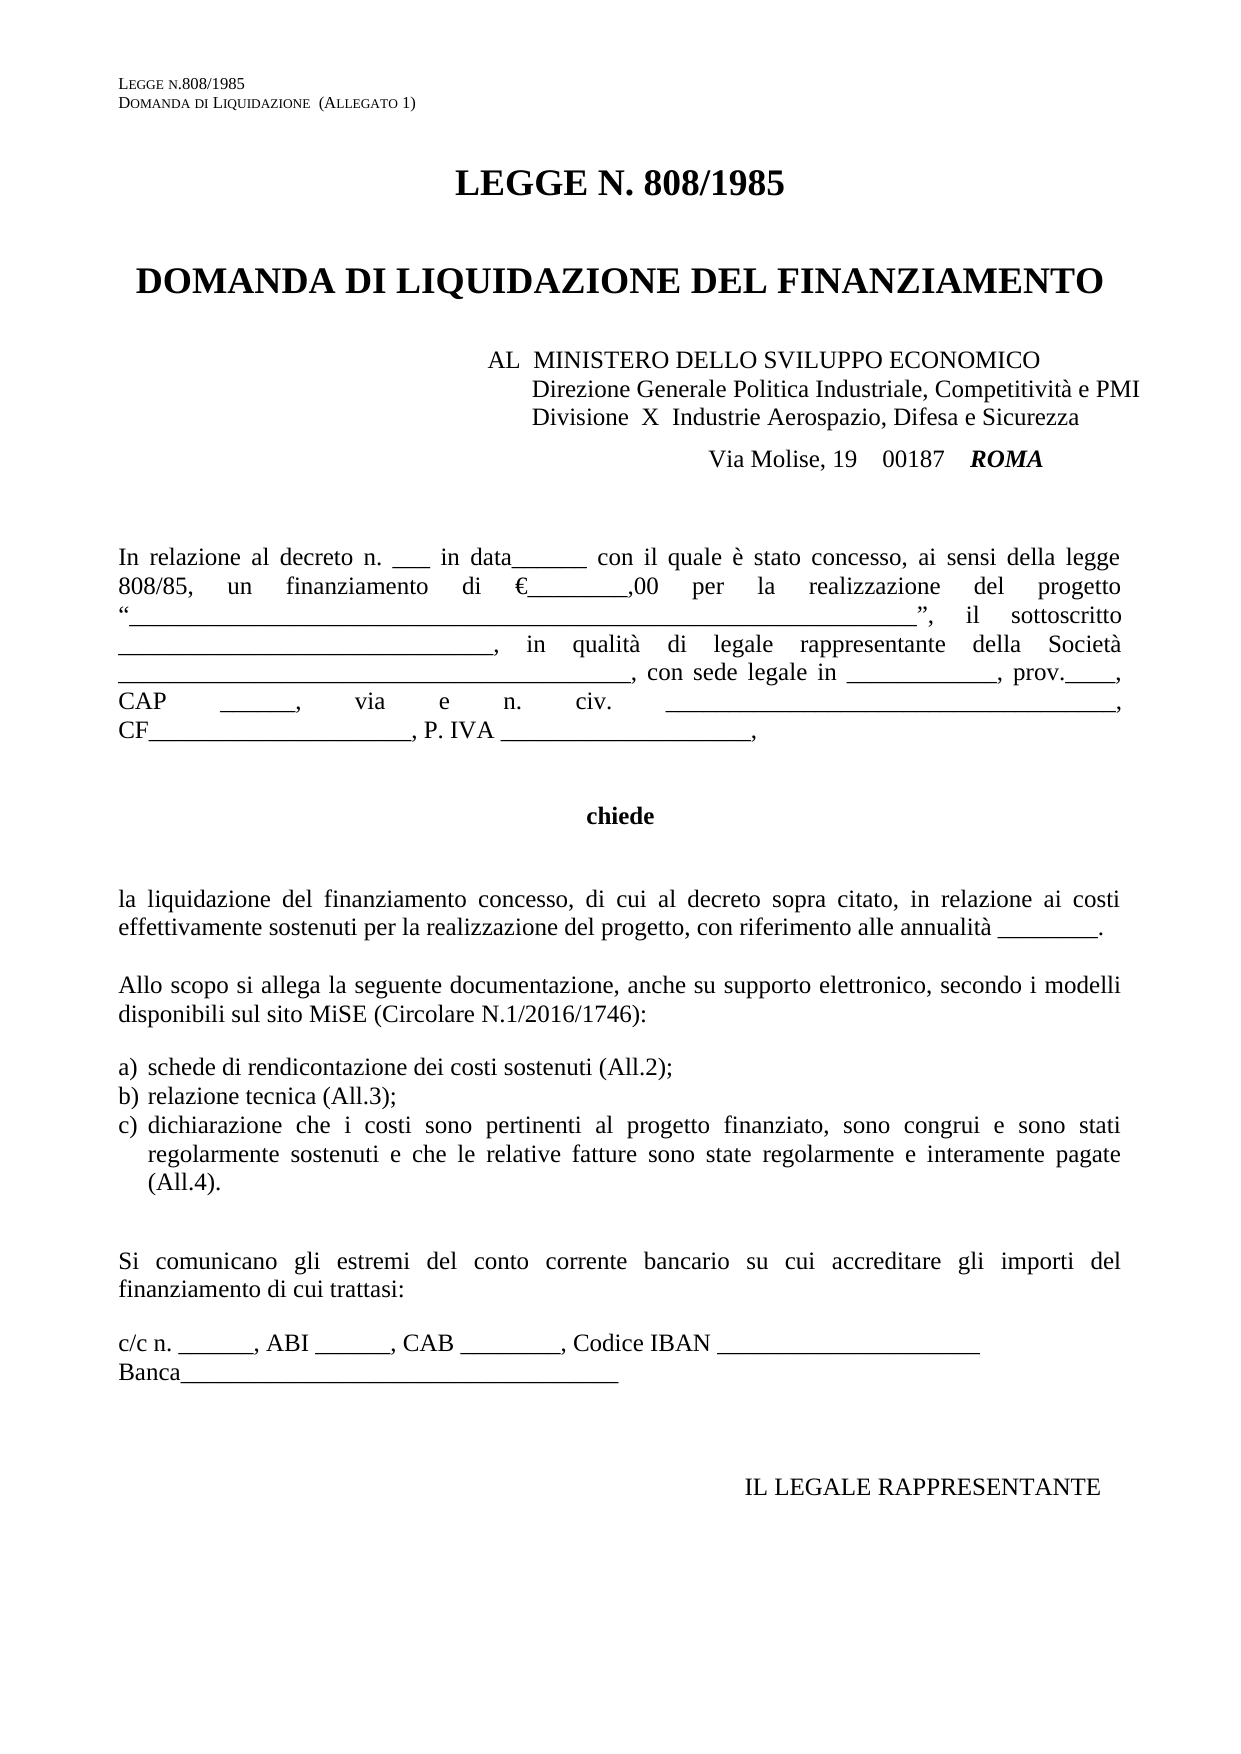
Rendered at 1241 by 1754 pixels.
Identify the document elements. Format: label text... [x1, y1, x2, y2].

text la liquidazione del finanziamento concesso, di cui al decreto sopra citato, in relazione ai costi effettivamente sostenuti per la realizzazione del progetto, con riferimento alle annualità ________. [118, 884, 1122, 941]
list dichiarazione che i costi sono pertinenti al progetto finanziato, sono congrui e sono stati regolarmente sostenuti e che le relative fatture sono state regolarmente e interamente pagate (All.4). [118, 1110, 1122, 1196]
text Direzione Generale Politica Industriale, Competitività e PMI [532, 374, 1152, 402]
title LEGGE N. 808/1985 [118, 160, 1122, 203]
text chiede [118, 801, 1122, 830]
title DOMANDA DI LIQUIDAZIONE DEL FINANZIAMENTO [118, 259, 1122, 302]
text Allo scopo si allega la seguente documentazione, anche su supporto elettronico, secondo i modelli disponibili sul sito MiSE (Circolare N.1/2016/1746): [118, 970, 1122, 1027]
list relazione tecnica (All.3); [118, 1081, 1122, 1110]
text c/c n. ______, ABI ______, CAB ________, Codice IBAN _____________________ Banca___________________________________ [118, 1328, 1122, 1386]
text Divisione X Industrie Aerospazio, Difesa e Sicurezza [532, 402, 1122, 431]
text AL MINISTERO DELLO SVILUPPO ECONOMICO [487, 345, 1122, 374]
list schede di rendicontazione dei costi sostenuti (All.2); [118, 1052, 1122, 1081]
text In relazione al decreto n. ___ in data______ con il quale è stato concesso, ai sensi della legge 808/85, un finanziamento di €________,00 per la realizzazione del progetto “_______________________________________________________________”, il sottoscritto ______________________________, in qualità di legale rappresentante della Società _________________________________________, con sede legale in ____________, prov.____, CAP ______, via e n. civ. ____________________________________, CF_____________________, P. IVA ____________________, [118, 542, 1122, 744]
text Via Molise, 19 00187 ROMA [620, 444, 1107, 472]
text Si comunicano gli estremi del conto corrente bancario su cui accreditare gli importi del finanziamento di cui trattasi: [118, 1246, 1122, 1303]
text IL LEGALE RAPPRESENTANTE [723, 1472, 1122, 1501]
